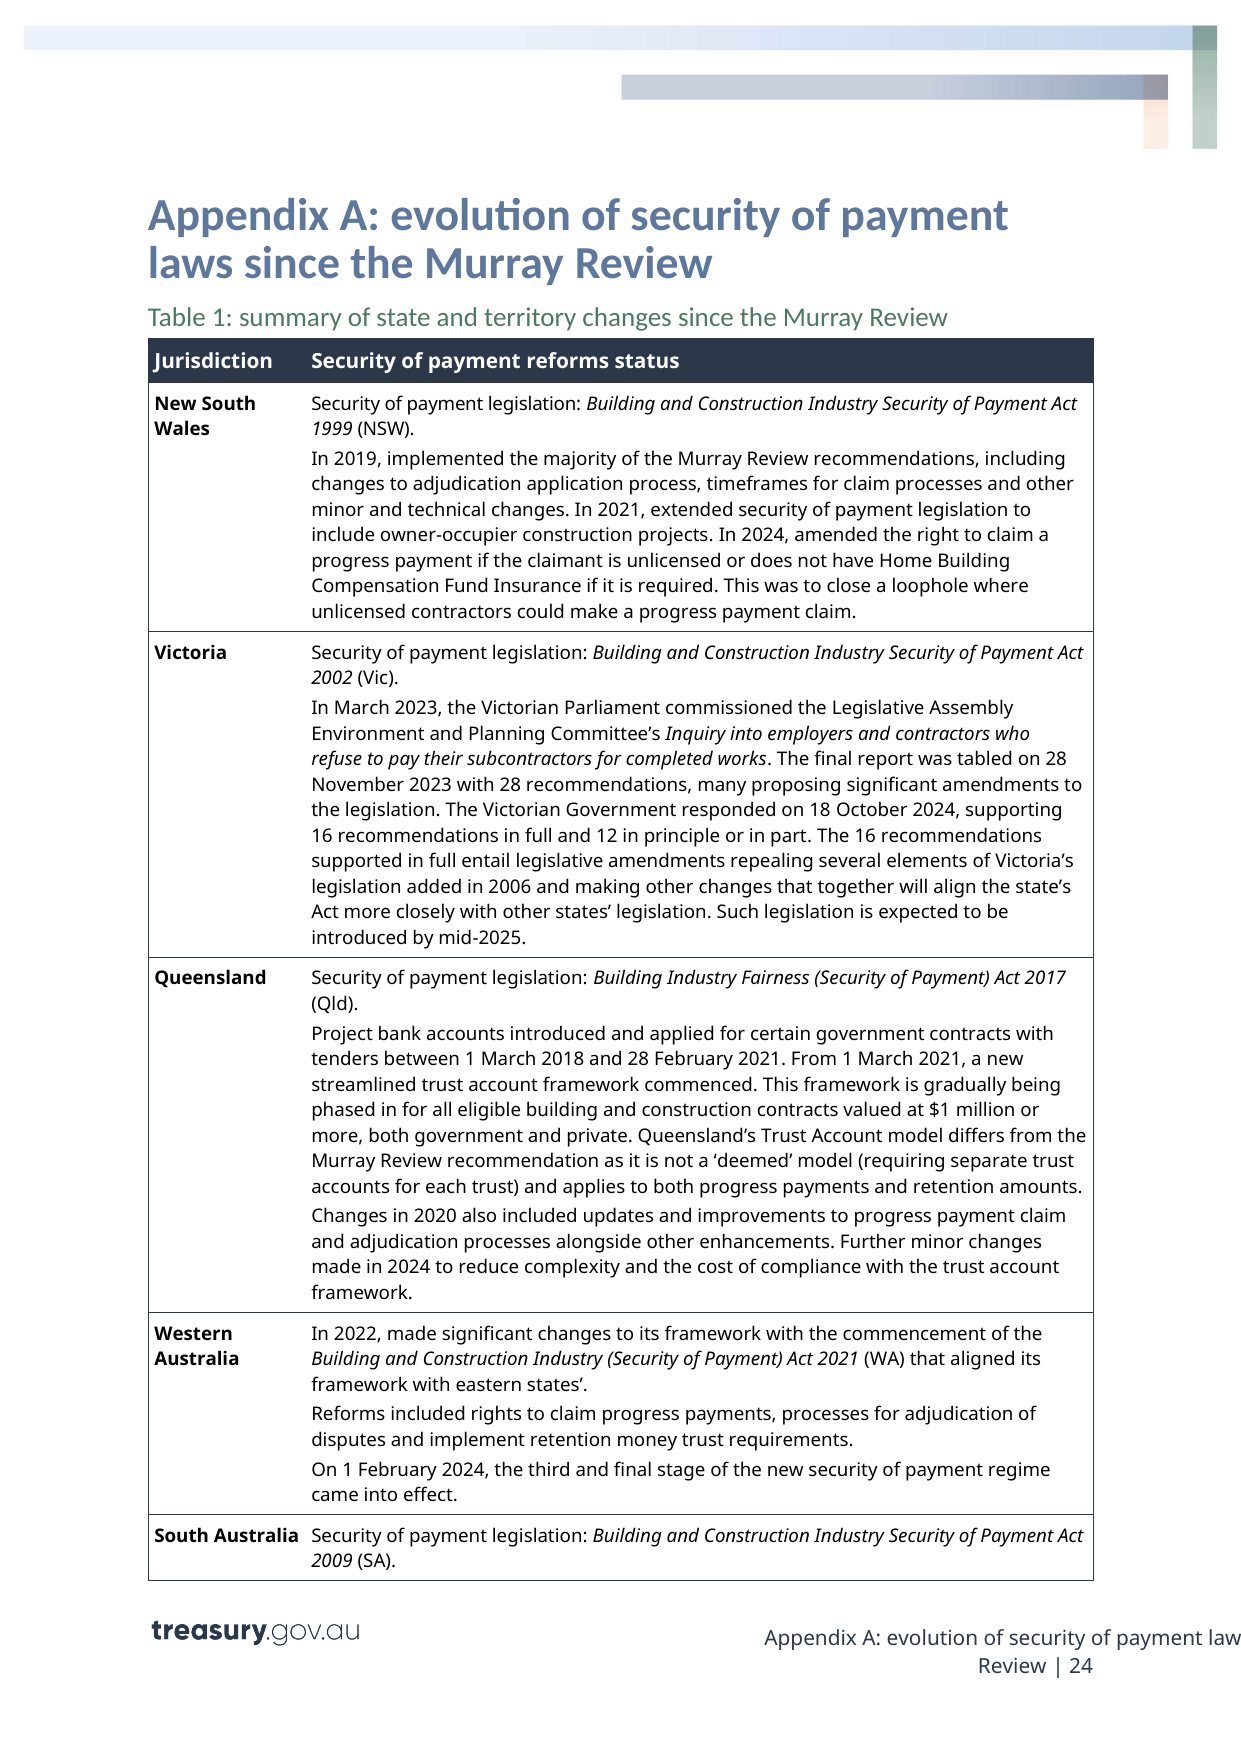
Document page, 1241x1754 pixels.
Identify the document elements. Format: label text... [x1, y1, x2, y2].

picture [0, 1, 1241, 173]
table_cell Queensland [149, 958, 305, 1312]
table_cell New South Wales [149, 383, 305, 631]
table_header Jurisdiction [149, 339, 305, 382]
subtitle Appendix A: evolution of security of payment laws since the Murray Review [148, 192, 1093, 288]
table_cell Security of payment legislation: Building Industry Fairness (Security of Payment) Act 2017 (Qld). Project bank accounts introduced and applied for certain government contracts with tenders between 1 March 2018 and 28 February 2021. From 1 March 2021, a new streamlined trust account framework commenced. This framework is gradually being phased in for all eligible building and construction contracts valued at $1 million or more, both government and private. Queensland’s Trust Account model differs from the Murray Review recommendation as it is not a ‘deemed’ model (requiring separate trust accounts for each trust) and applies to both progress payments and retention amounts. Changes in 2020 also included updates and improvements to progress payment claim and adjudication processes alongside other enhancements. Further minor changes made in 2024 to reduce complexity and the cost of compliance with the trust account framework. [305, 958, 1093, 1312]
subtitle Table 1: summary of state and territory changes since the Murray Review [148, 300, 1093, 333]
table_cell South Australia [149, 1515, 305, 1580]
table_header Security of payment reforms status [305, 339, 1093, 382]
table_cell Victoria [149, 632, 305, 957]
table_cell Security of payment legislation: Building and Construction Industry Security of Payment Act 2002 (Vic). In March 2023, the Victorian Parliament commissioned the Legislative Assembly Environment and Planning Committee’s Inquiry into employers and contractors who refuse to pay their subcontractors for completed works. The final report was tabled on 28 November 2023 with 28 recommendations, many proposing significant amendments to the legislation. The Victorian Government responded on 18 October 2024, supporting 16 recommendations in full and 12 in principle or in part. The 16 recommendations supported in full entail legislative amendments repealing several elements of Victoria’s legislation added in 2006 and making other changes that together will align the state’s Act more closely with other states’ legislation. Such legislation is expected to be introduced by mid-2025. [305, 632, 1093, 957]
table_cell Western Australia [149, 1313, 305, 1514]
table_cell In 2022, made significant changes to its framework with the commencement of the Building and Construction Industry (Security of Payment) Act 2021 (WA) that aligned its framework with eastern states’. Reforms included rights to claim progress payments, processes for adjudication of disputes and implement retention money trust requirements. On 1 February 2024, the third and final stage of the new security of payment regime came into effect. [305, 1313, 1093, 1514]
table_cell Security of payment legislation: Building and Construction Industry Security of Payment Act 1999 (NSW). In 2019, implemented the majority of the Murray Review recommendations, including changes to adjudication application process, timeframes for claim processes and other minor and technical changes. In 2021, extended security of payment legislation to include owner-occupier construction projects. In 2024, amended the right to claim a progress payment if the claimant is unlicensed or does not have Home Building Compensation Fund Insurance if it is required. This was to close a loophole where unlicensed contractors could make a progress payment claim. [305, 383, 1093, 631]
picture [147, 1612, 365, 1646]
